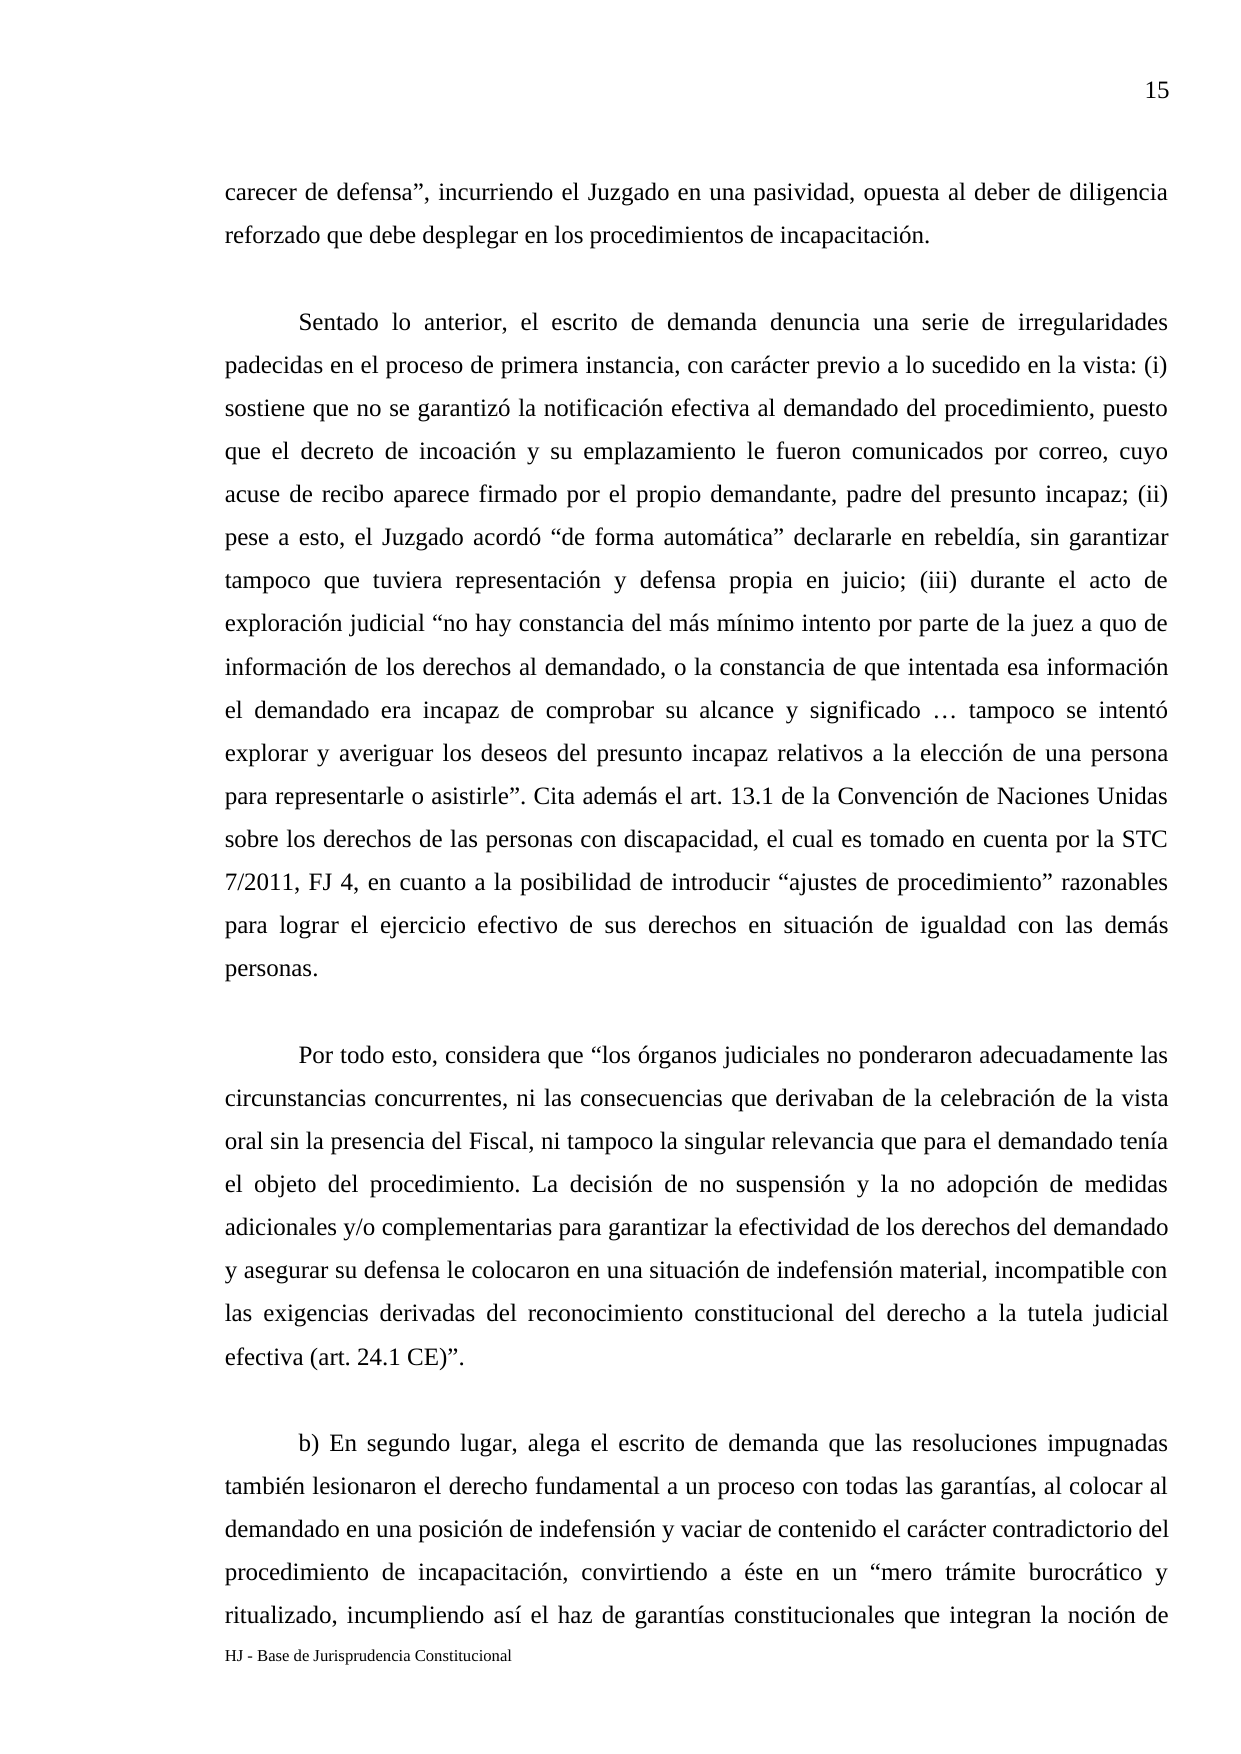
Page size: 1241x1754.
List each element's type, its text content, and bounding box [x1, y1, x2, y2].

text Sentado lo anterior, el escrito de demanda denuncia una serie de irregularidades padecidas en el proceso de primera instancia, con carácter previo a lo sucedido en la vista: (i) sostiene que no se garantizó la notificación efectiva al demandado del procedimiento, puesto que el decreto de incoación y su emplazamiento le fueron comunicados por correo, cuyo acuse de recibo aparece firmado por el propio demandante, padre del presunto incapaz; (ii) pese a esto, el Juzgado acordó “de forma automática” declararle en rebeldía, sin garantizar tampoco que tuviera representación y defensa propia en juicio; (iii) durante el acto de exploración judicial “no hay constancia del más mínimo intento por parte de la juez a quo de información de los derechos al demandado, o la constancia de que intentada esa información el demandado era incapaz de comprobar su alcance y significado … tampoco se intentó explorar y averiguar los deseos del presunto incapaz relativos a la elección de una persona para representarle o asistirle”. Cita además el art. 13.1 de la Convención de Naciones Unidas sobre los derechos de las personas con discapacidad, el cual es tomado en cuenta por la STC 7/2011, FJ 4, en cuanto a la posibilidad de introducir “ajustes de procedimiento” razonables para lograr el ejercicio efectivo de sus derechos en situación de igualdad con las demás personas. [224, 307, 1169, 982]
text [224, 1428, 1169, 1629]
text Por todo esto, considera que “los órganos judiciales no ponderaron adecuadamente las circunstancias concurrentes, ni las consecuencias que derivaban de la celebración de la vista oral sin la presencia del Fiscal, ni tampoco la singular relevancia que para el demandado tenía el objeto del procedimiento. La decisión de no suspensión y la no adopción de medidas adicionales y/o complementarias para garantizar la efectividad de los derechos del demandado y asegurar su defensa le colocaron en una situación de indefensión material, incompatible con las exigencias derivadas del reconocimiento constitucional del derecho a la tutela judicial efectiva (art. 24.1 CE)”. [224, 1040, 1169, 1370]
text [224, 177, 1169, 249]
